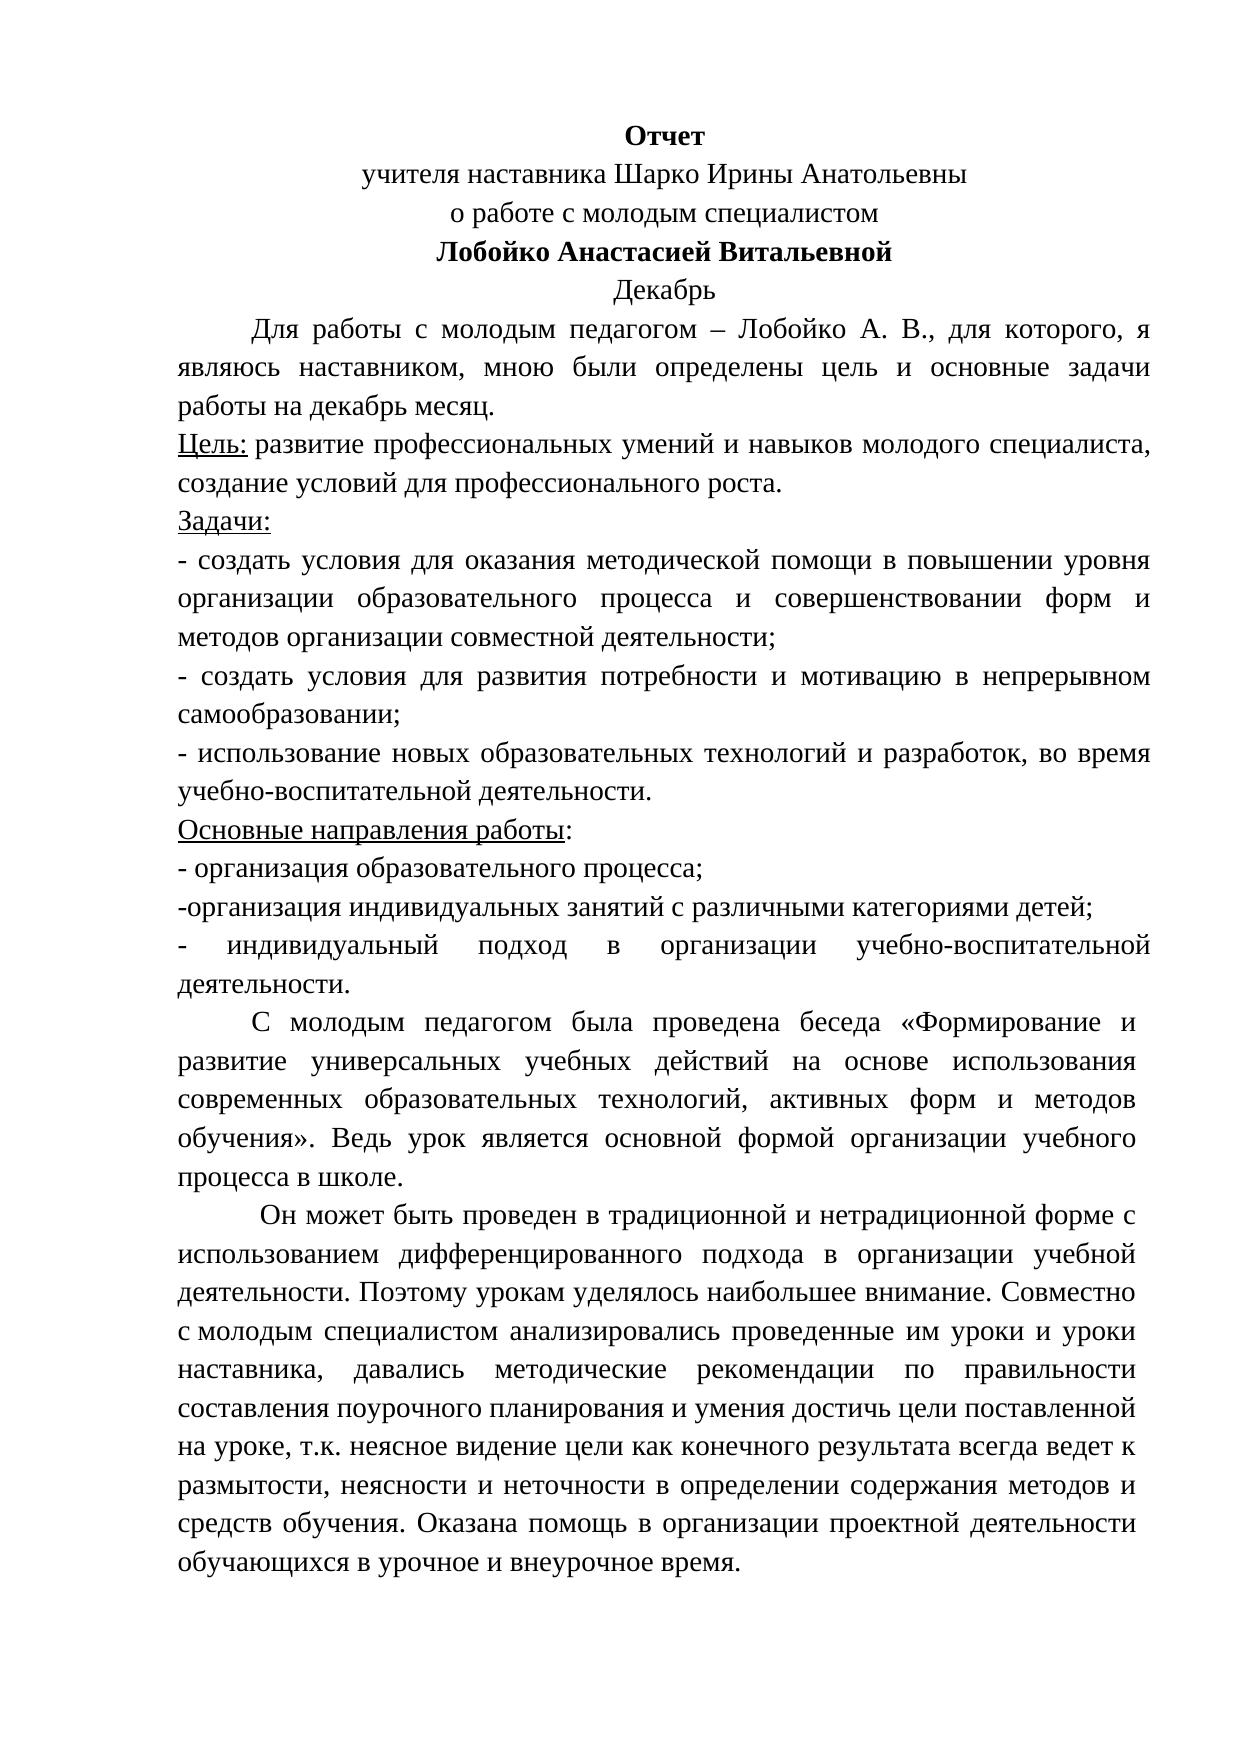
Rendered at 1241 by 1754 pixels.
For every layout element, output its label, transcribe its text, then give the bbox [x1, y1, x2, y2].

text Основные направления работы: [177, 812, 1152, 845]
text о работе с молодым специалистом [177, 195, 1152, 229]
list Он может быть проведен в традиционной и нетрадиционной форме с использованием дифференцированного подхода в организации учебной деятельности. Поэтому урокам уделялось наибольшее внимание. Совместно с молодым специалистом анализировались проведенные им уроки и уроки наставника, давались методические рекомендации по правильности составления поурочного планирования и умения достичь цели поставленной на уроке, т.к. неясное видение цели как конечного результата всегда ведет к размытости, неясности и неточности в определении содержания методов и средств обучения. Оказана помощь в организации проектной деятельности обучающихся в урочное и внеурочное время. [177, 1197, 1137, 1578]
text - создать условия для оказания методической помощи в повышении уровня организации образовательного процесса и совершенствовании форм и методов организации совместной деятельности; [177, 542, 1152, 653]
text - создать условия для развития потребности и мотивацию в непрерывном самообразовании; [177, 658, 1152, 730]
text -организация индивидуальных занятий с различными категориями детей; [177, 889, 1152, 922]
text Декабрь [177, 272, 1152, 306]
list С молодым педагогом была проведена беседа «Формирование и развитие универсальных учебных действий на основе использования современных образовательных технологий, активных форм и методов обучения». Ведь урок является основной формой организации учебного процесса в школе. [177, 1004, 1137, 1192]
text учителя наставника Шарко Ирины Анатольевны [177, 157, 1152, 190]
text Лобойко Анастасией Витальевной [177, 234, 1152, 267]
text Цель: развитие профессиональных умений и навыков молодого специалиста, создание условий для профессионального роста. [177, 426, 1152, 498]
text Для работы с молодым педагогом – Лобойко А. В., для которого, я являюсь наставником, мною были определены цель и основные задачи работы на декабрь месяц. [177, 311, 1152, 421]
text - индивидуальный подход в организации учебно-воспитательной деятельности. [177, 927, 1152, 999]
text Задачи: [177, 503, 1152, 537]
text - использование новых образовательных технологий и разработок, во время учебно-воспитательной деятельности. [177, 735, 1152, 807]
text Отчет [177, 118, 1152, 152]
text - организация образовательного процесса; [177, 850, 1152, 884]
